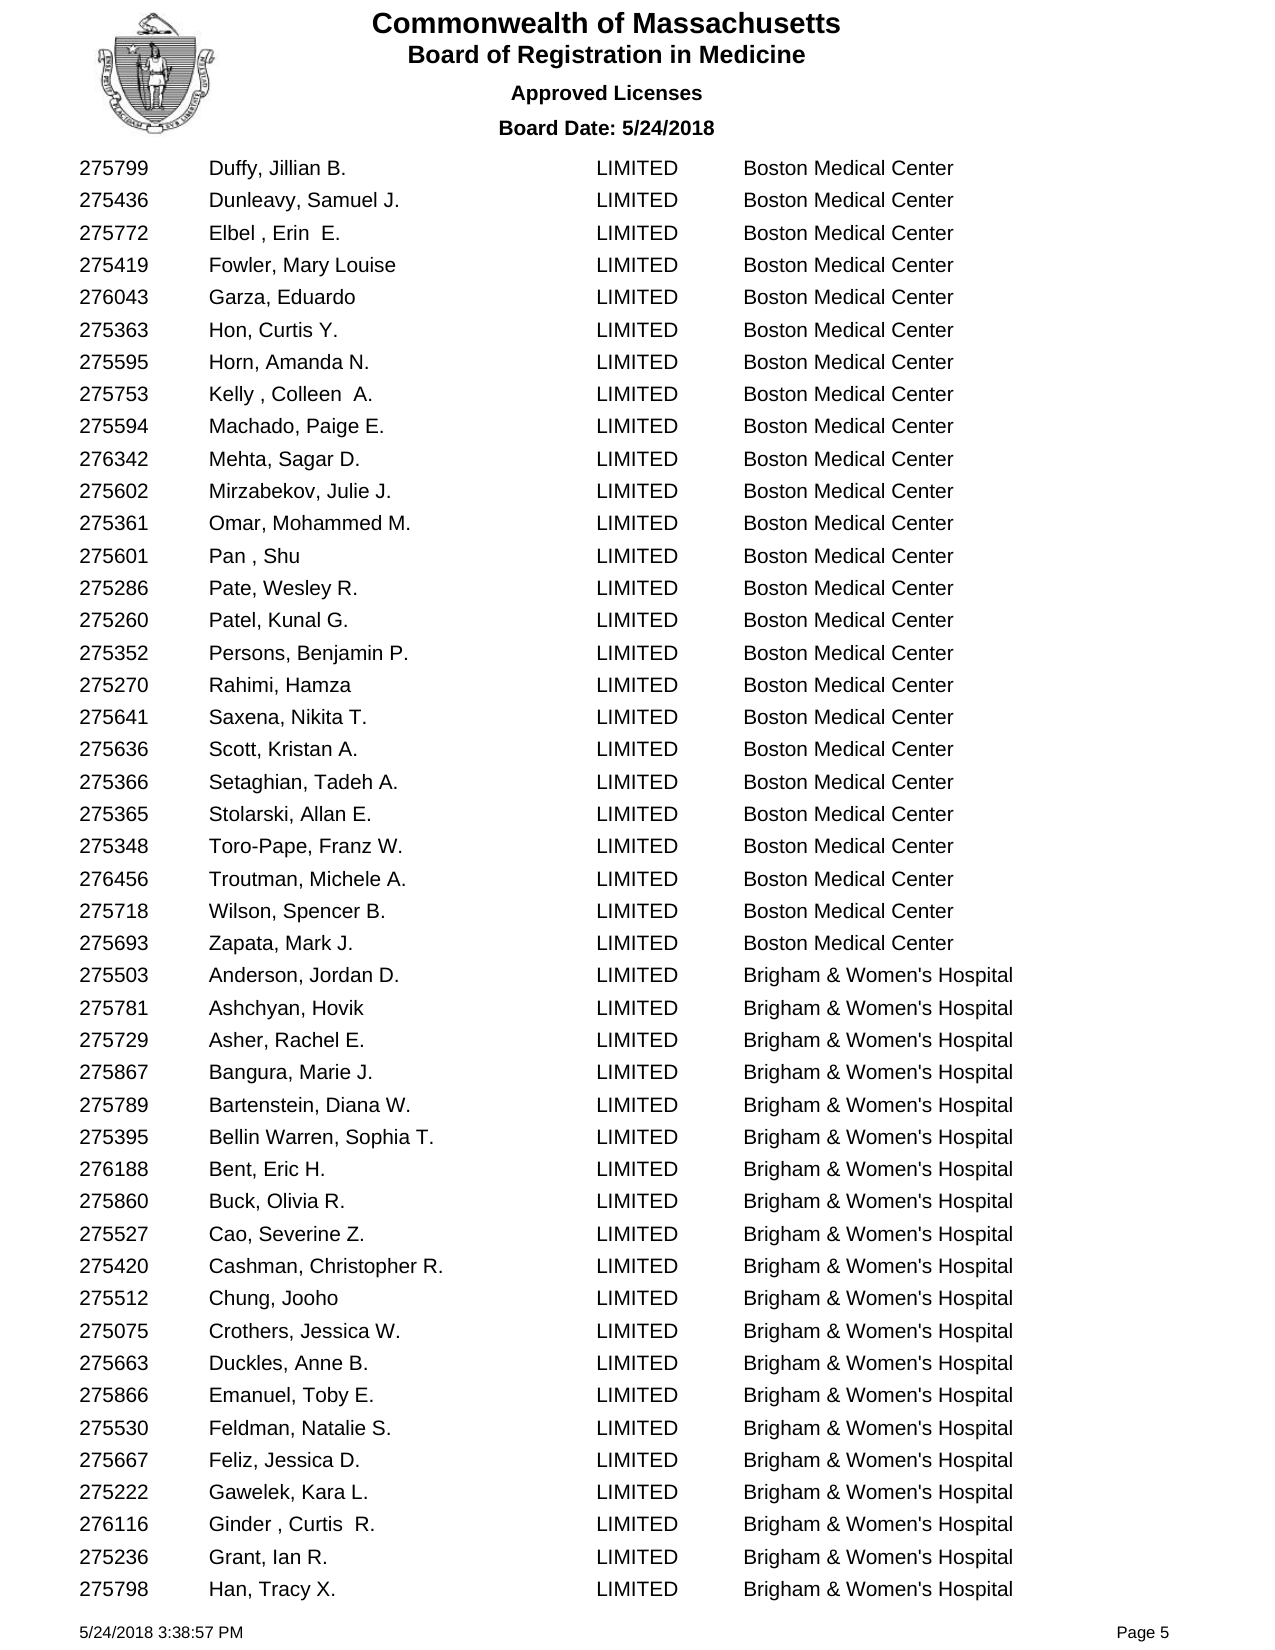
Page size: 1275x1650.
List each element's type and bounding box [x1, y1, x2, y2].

table_cell [75, 152, 1173, 1605]
picture [86, 4, 225, 147]
